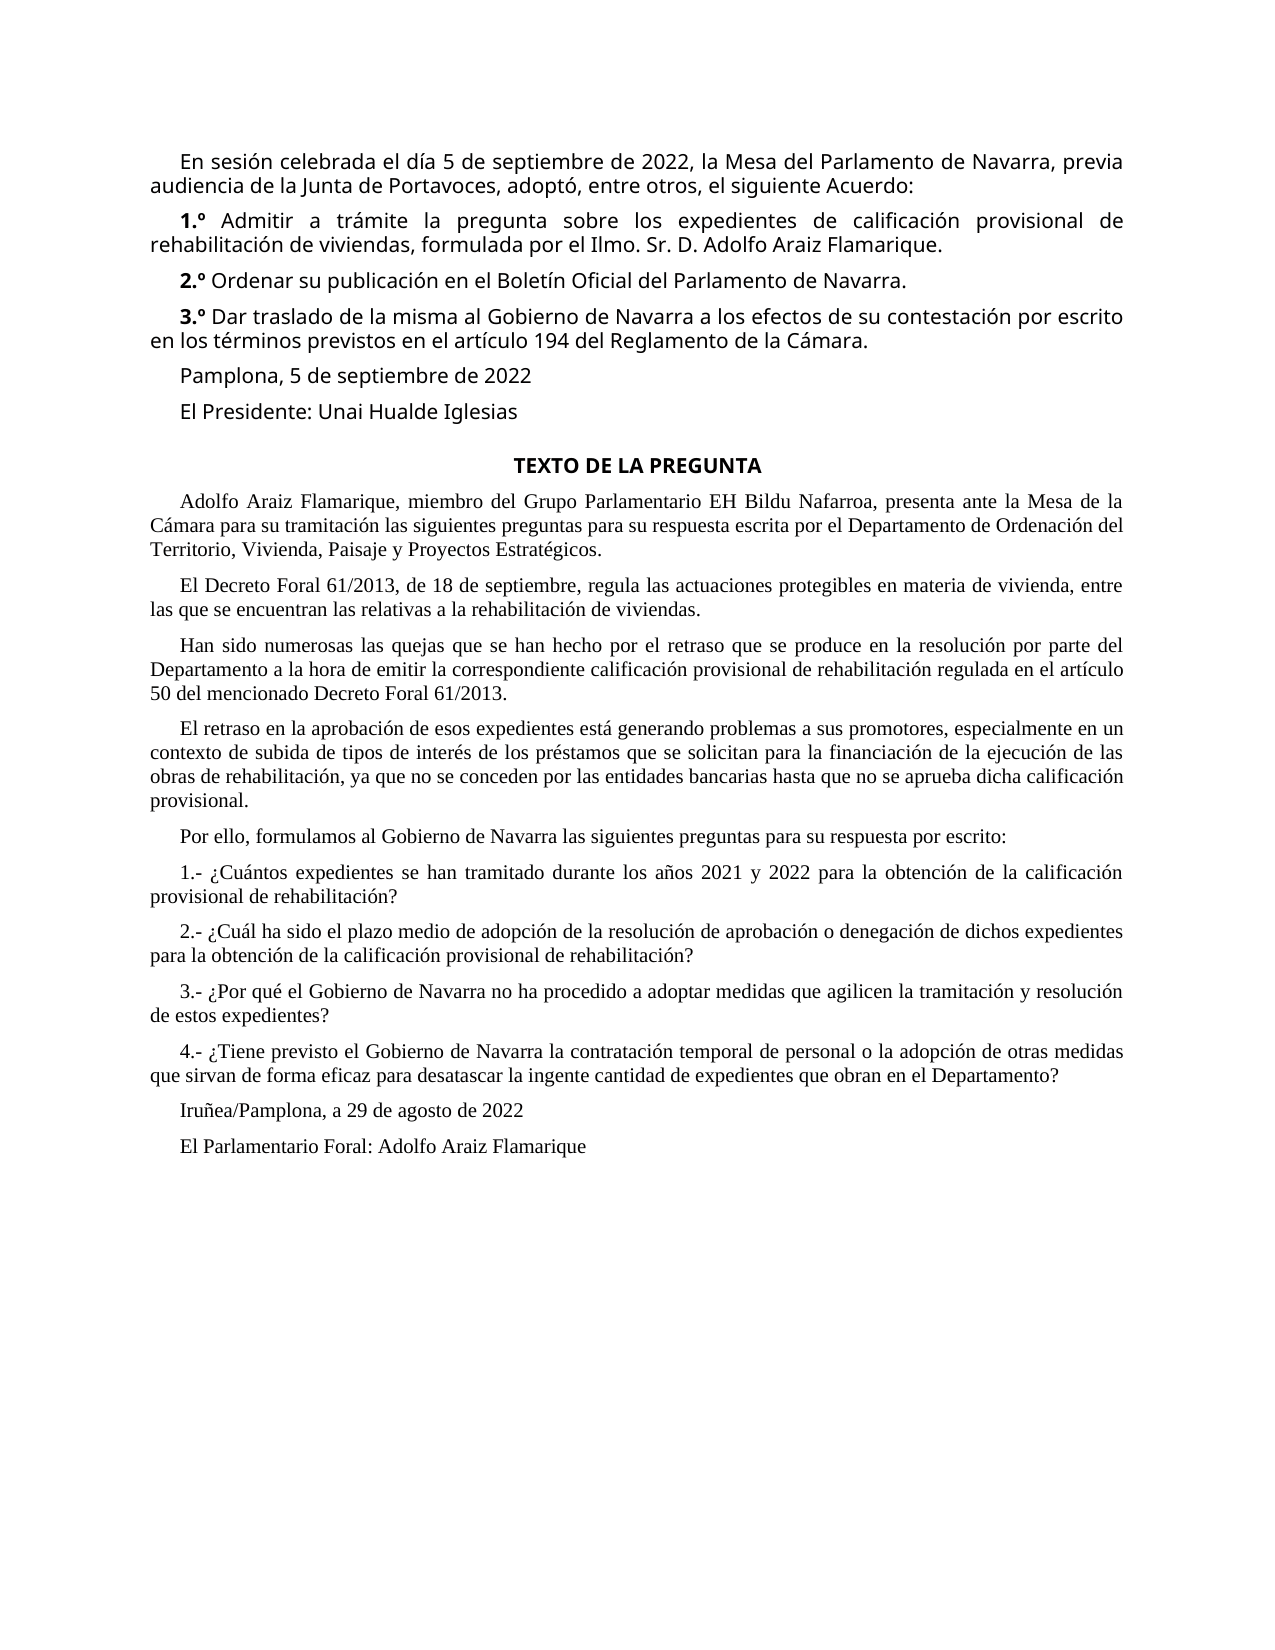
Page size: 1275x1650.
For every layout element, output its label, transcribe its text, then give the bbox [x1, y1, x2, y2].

text 1.º Admitir a trámite la pregunta sobre los expedientes de calificación provisional de rehabilitación de viviendas, formulada por el Ilmo. Sr. D. Adolfo Araiz Flamarique. [150, 210, 1125, 258]
text Por ello, formulamos al Gobierno de Navarra las siguientes preguntas para su respuesta por escrito: [150, 824, 1125, 848]
text 4.- ¿Tiene previsto el Gobierno de Navarra la contratación temporal de personal o la adopción de otras medidas que sirvan de forma eficaz para desatascar la ingente cantidad de expedientes que obran en el Departamento? [150, 1039, 1125, 1087]
text 3.º Dar traslado de la misma al Gobierno de Navarra a los efectos de su contestación por escrito en los términos previstos en el artículo 194 del Reglamento de la Cámara. [150, 305, 1125, 353]
text Iruñea/Pamplona, a 29 de agosto de 2022 [150, 1099, 1125, 1123]
text El Decreto Foral 61/2013, de 18 de septiembre, regula las actuaciones protegibles en materia de vivienda, entre las que se encuentran las relativas a la rehabilitación de viviendas. [150, 573, 1125, 621]
text En sesión celebrada el día 5 de septiembre de 2022, la Mesa del Parlamento de Navarra, previa audiencia de la Junta de Portavoces, adoptó, entre otros, el siguiente Acuerdo: [150, 150, 1125, 198]
text 2.- ¿Cuál ha sido el plazo medio de adopción de la resolución de aprobación o denegación de dichos expedientes para la obtención de la calificación provisional de rehabilitación? [150, 920, 1125, 968]
text TEXTO DE LA PREGUNTA [150, 454, 1125, 478]
text El retraso en la aprobación de esos expedientes está generando problemas a sus promotores, especialmente en un contexto de subida de tipos de interés de los préstamos que se solicitan para la financiación de la ejecución de las obras de rehabilitación, ya que no se conceden por las entidades bancarias hasta que no se aprueba dicha calificación provisional. [150, 717, 1125, 812]
text Han sido numerosas las quejas que se han hecho por el retraso que se produce en la resolución por parte del Departamento a la hora de emitir la correspondiente calificación provisional de rehabilitación regulada en el artículo 50 del mencionado Decreto Foral 61/2013. [150, 633, 1125, 705]
text El Presidente: Unai Hualde Iglesias [150, 401, 1125, 424]
text Pamplona, 5 de septiembre de 2022 [150, 365, 1125, 389]
text Adolfo Araiz Flamarique, miembro del Grupo Parlamentario EH Bildu Nafarroa, presenta ante la Mesa de la Cámara para su tramitación las siguientes preguntas para su respuesta escrita por el Departamento de Ordenación del Territorio, Vivienda, Paisaje y Proyectos Estratégicos. [150, 490, 1125, 562]
text El Parlamentario Foral: Adolfo Araiz Flamarique [150, 1134, 1125, 1158]
text 1.- ¿Cuántos expedientes se han tramitado durante los años 2021 y 2022 para la obtención de la calificación provisional de rehabilitación? [150, 860, 1125, 908]
text 3.- ¿Por qué el Gobierno de Navarra no ha procedido a adoptar medidas que agilicen la tramitación y resolución de estos expedientes? [150, 979, 1125, 1027]
text 2.º Ordenar su publicación en el Boletín Oficial del Parlamento de Navarra. [150, 269, 1125, 293]
